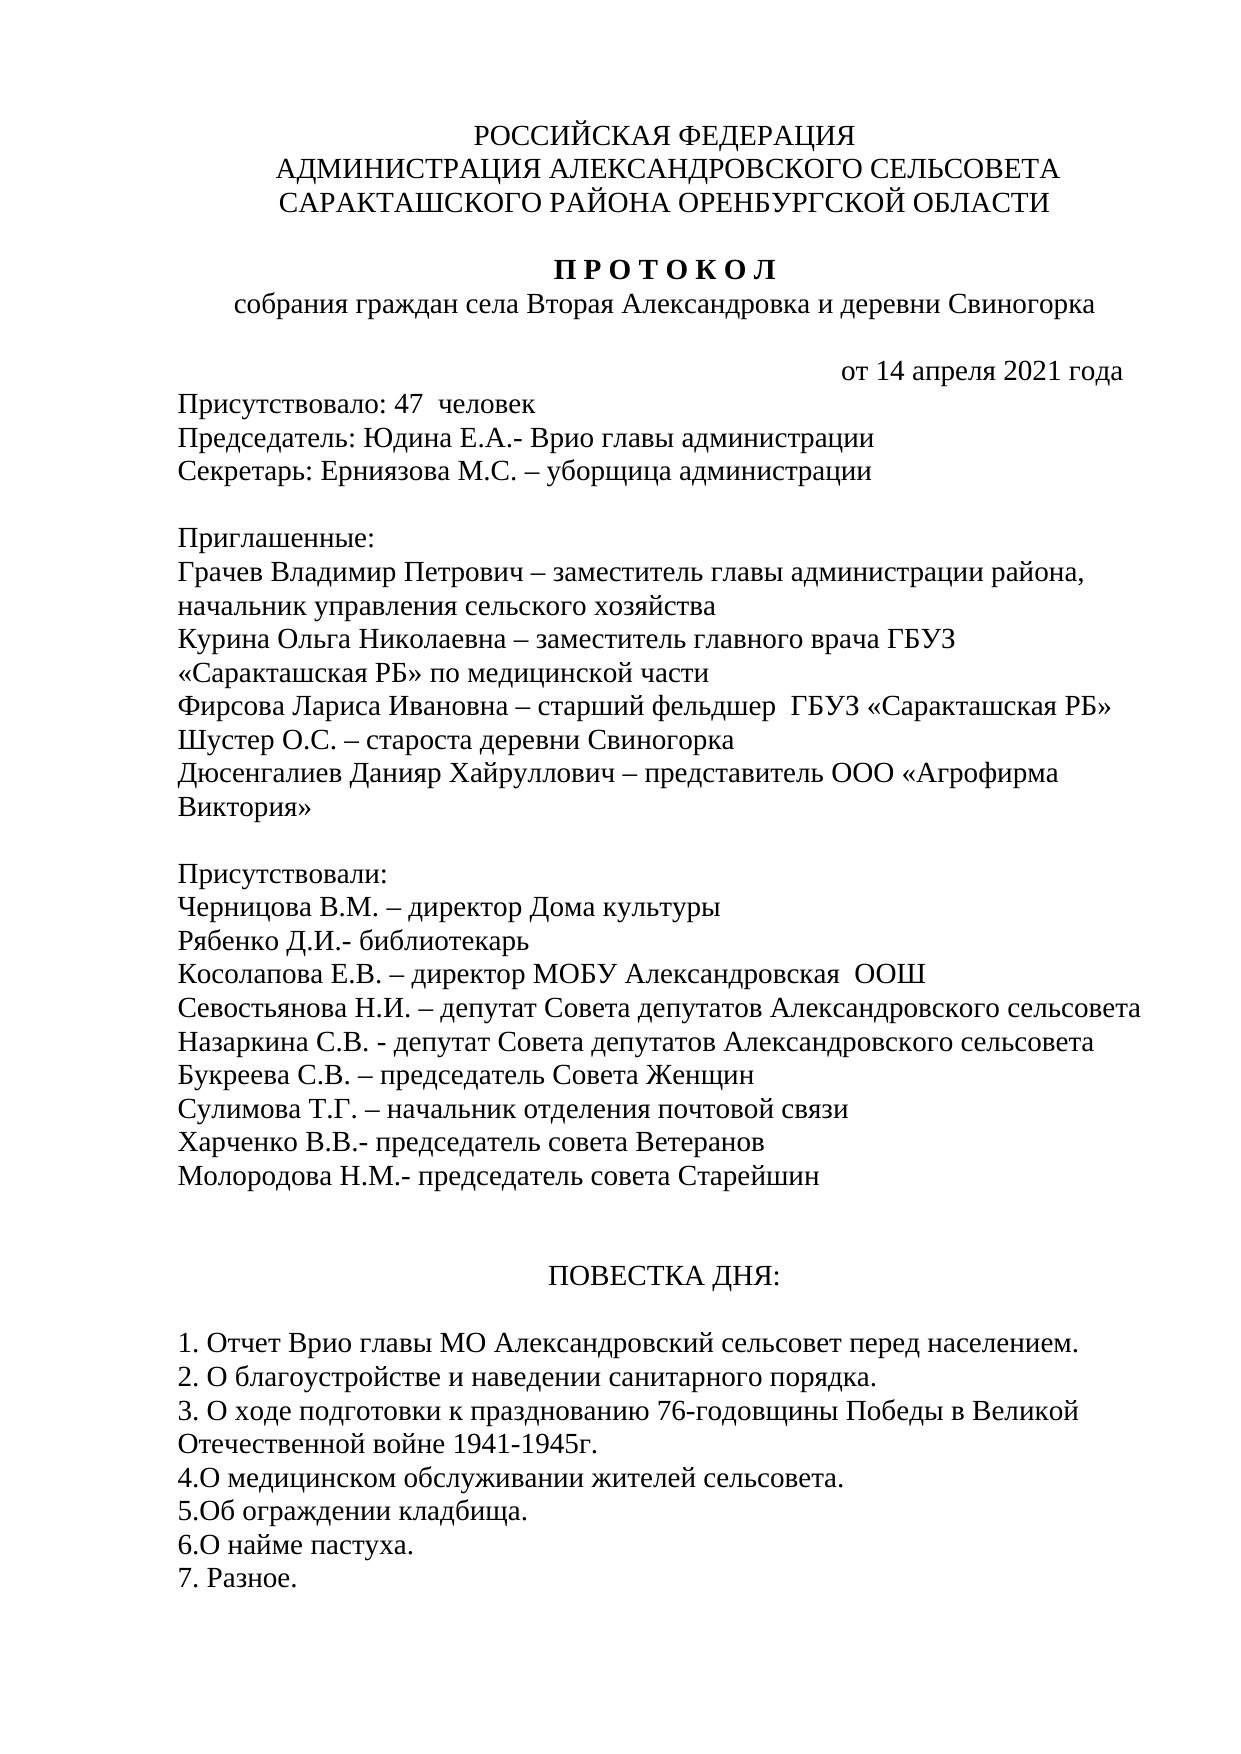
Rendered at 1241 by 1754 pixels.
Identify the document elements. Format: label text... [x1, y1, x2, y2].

text Рябенко Д.И.- библиотекарь [177, 923, 1152, 957]
text 4.О медицинском обслуживании жителей сельсовета. [177, 1460, 1152, 1493]
text от 14 апреля 2021 года [177, 353, 1152, 386]
text 1. Отчет Врио главы МО Александровский сельсовет перед населением. [177, 1326, 1152, 1359]
text Букреева С.В. – председатель Совета Женщин [177, 1057, 1152, 1091]
text Присутствовало: 47 человек [177, 386, 1152, 420]
text Присутствовали: [177, 856, 1152, 889]
text Секретарь: Ерниязова М.С. – уборщица администрации [177, 453, 1152, 487]
text РОССИЙСКАЯ ФЕДЕРАЦИЯ [177, 118, 1152, 152]
text Сулимова Т.Г. – начальник отделения почтовой связи [177, 1091, 1152, 1124]
text АДМИНИСТРАЦИЯ АЛЕКСАНДРОВСКОГО СЕЛЬСОВЕТА [177, 152, 1152, 185]
text Черницова В.М. – директор Дома культуры [177, 889, 1152, 923]
text Приглашенные: [177, 521, 1152, 554]
text ПОВЕСТКА ДНЯ: [177, 1258, 1152, 1292]
text 3. О ходе подготовки к празднованию 76-годовщины Победы в Великой Отечественной войне 1941-1945г. [177, 1393, 1152, 1460]
text 6.О найме пастуха. [177, 1527, 1152, 1560]
text П Р О Т О К О Л [177, 252, 1152, 286]
text Харченко В.В.- председатель совета Ветеранов [177, 1124, 1152, 1158]
text САРАКТАШСКОГО РАЙОНА ОРЕНБУРГСКОЙ ОБЛАСТИ [177, 185, 1152, 219]
text 5.Об ограждении кладбища. [177, 1493, 1152, 1527]
text 7. Разное. [177, 1560, 1152, 1594]
text собрания граждан села Вторая Александровка и деревни Свиногорка [177, 286, 1152, 319]
text Севостьянова Н.И. – депутат Совета депутатов Александровского сельсовета [177, 990, 1152, 1024]
text Курина Ольга Николаевна – заместитель главного врача ГБУЗ «Саракташская РБ» по медицинской части [177, 621, 1152, 688]
text Молородова Н.М.- председатель совета Старейшин [177, 1158, 1152, 1191]
text Назаркина С.В. - депутат Совета депутатов Александровского сельсовета [177, 1024, 1152, 1057]
text Косолапова Е.В. – директор МОБУ Александровская ООШ [177, 957, 1152, 990]
text Шустер О.С. – староста деревни Свиногорка [177, 722, 1152, 755]
text Фирсова Лариса Ивановна – старший фельдшер ГБУЗ «Саракташская РБ» [177, 688, 1152, 722]
text Грачев Владимир Петрович – заместитель главы администрации района, начальник управления сельского хозяйства [177, 554, 1152, 621]
text Дюсенгалиев Данияр Хайруллович – представитель ООО «Агрофирма Виктория» [177, 755, 1152, 822]
text 2. О благоустройстве и наведении санитарного порядка. [177, 1359, 1152, 1393]
text Председатель: Юдина Е.А.- Врио главы администрации [177, 420, 1152, 453]
